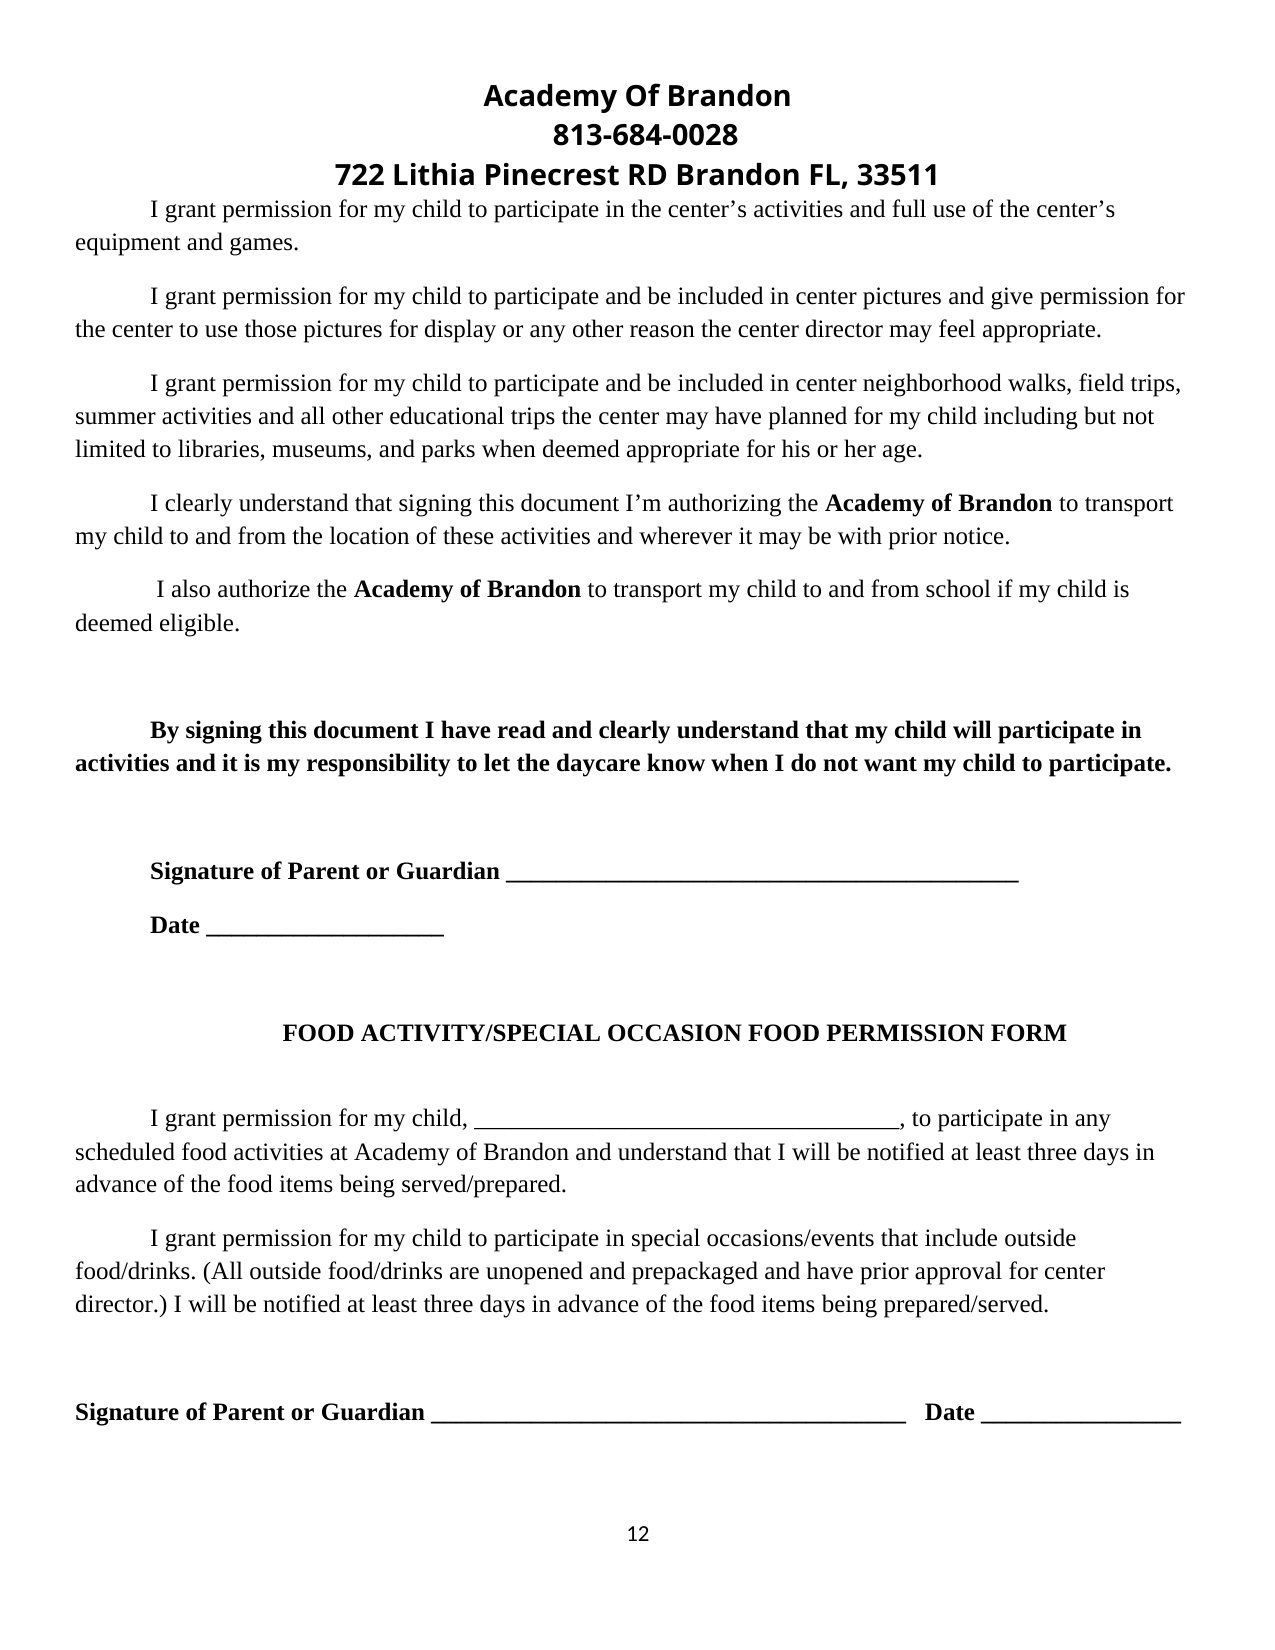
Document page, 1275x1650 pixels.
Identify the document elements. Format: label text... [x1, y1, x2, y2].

text Signature of Parent or Guardian _________________________________________ [75, 856, 1200, 885]
text I grant permission for my child to participate and be included in center pictures and give permission for the center to use those pictures for display or any other reason the center director may feel appropriate. [75, 281, 1200, 343]
text I also authorize the Academy of Brandon to transport my child to and from school if my child is deemed eligible. [75, 574, 1200, 636]
text FOOD ACTIVITY/SPECIAL OCCASION FOOD PERMISSION FORM [150, 1018, 1200, 1078]
text I grant permission for my child to participate in the center’s activities and full use of the center’s equipment and games. [75, 194, 1200, 256]
text I grant permission for my child, __________________________________, to participate in any scheduled food activities at Academy of Brandon and understand that I will be notified at least three days in advance of the food items being served/prepared. [75, 1103, 1200, 1198]
text I grant permission for my child to participate and be included in center neighborhood walks, field trips, summer activities and all other educational trips the center may have planned for my child including but not limited to libraries, museums, and parks when deemed appropriate for his or her age. [75, 368, 1200, 463]
text I grant permission for my child to participate in special occasions/events that include outside food/drinks. (All outside food/drinks are unopened and prepackaged and have prior approval for center director.) I will be notified at least three days in advance of the food items being prepared/served. [75, 1223, 1200, 1318]
text By signing this document I have read and clearly understand that my child will participate in activities and it is my responsibility to let the daycare know when I do not want my child to participate. [75, 715, 1200, 777]
text Signature of Parent or Guardian ______________________________________ Date ________________ [75, 1397, 1200, 1426]
text I clearly understand that signing this document I’m authorizing the Academy of Brandon to transport my child to and from the location of these activities and wherever it may be with prior notice. [75, 488, 1200, 549]
text Date ___________________ [150, 910, 1200, 939]
